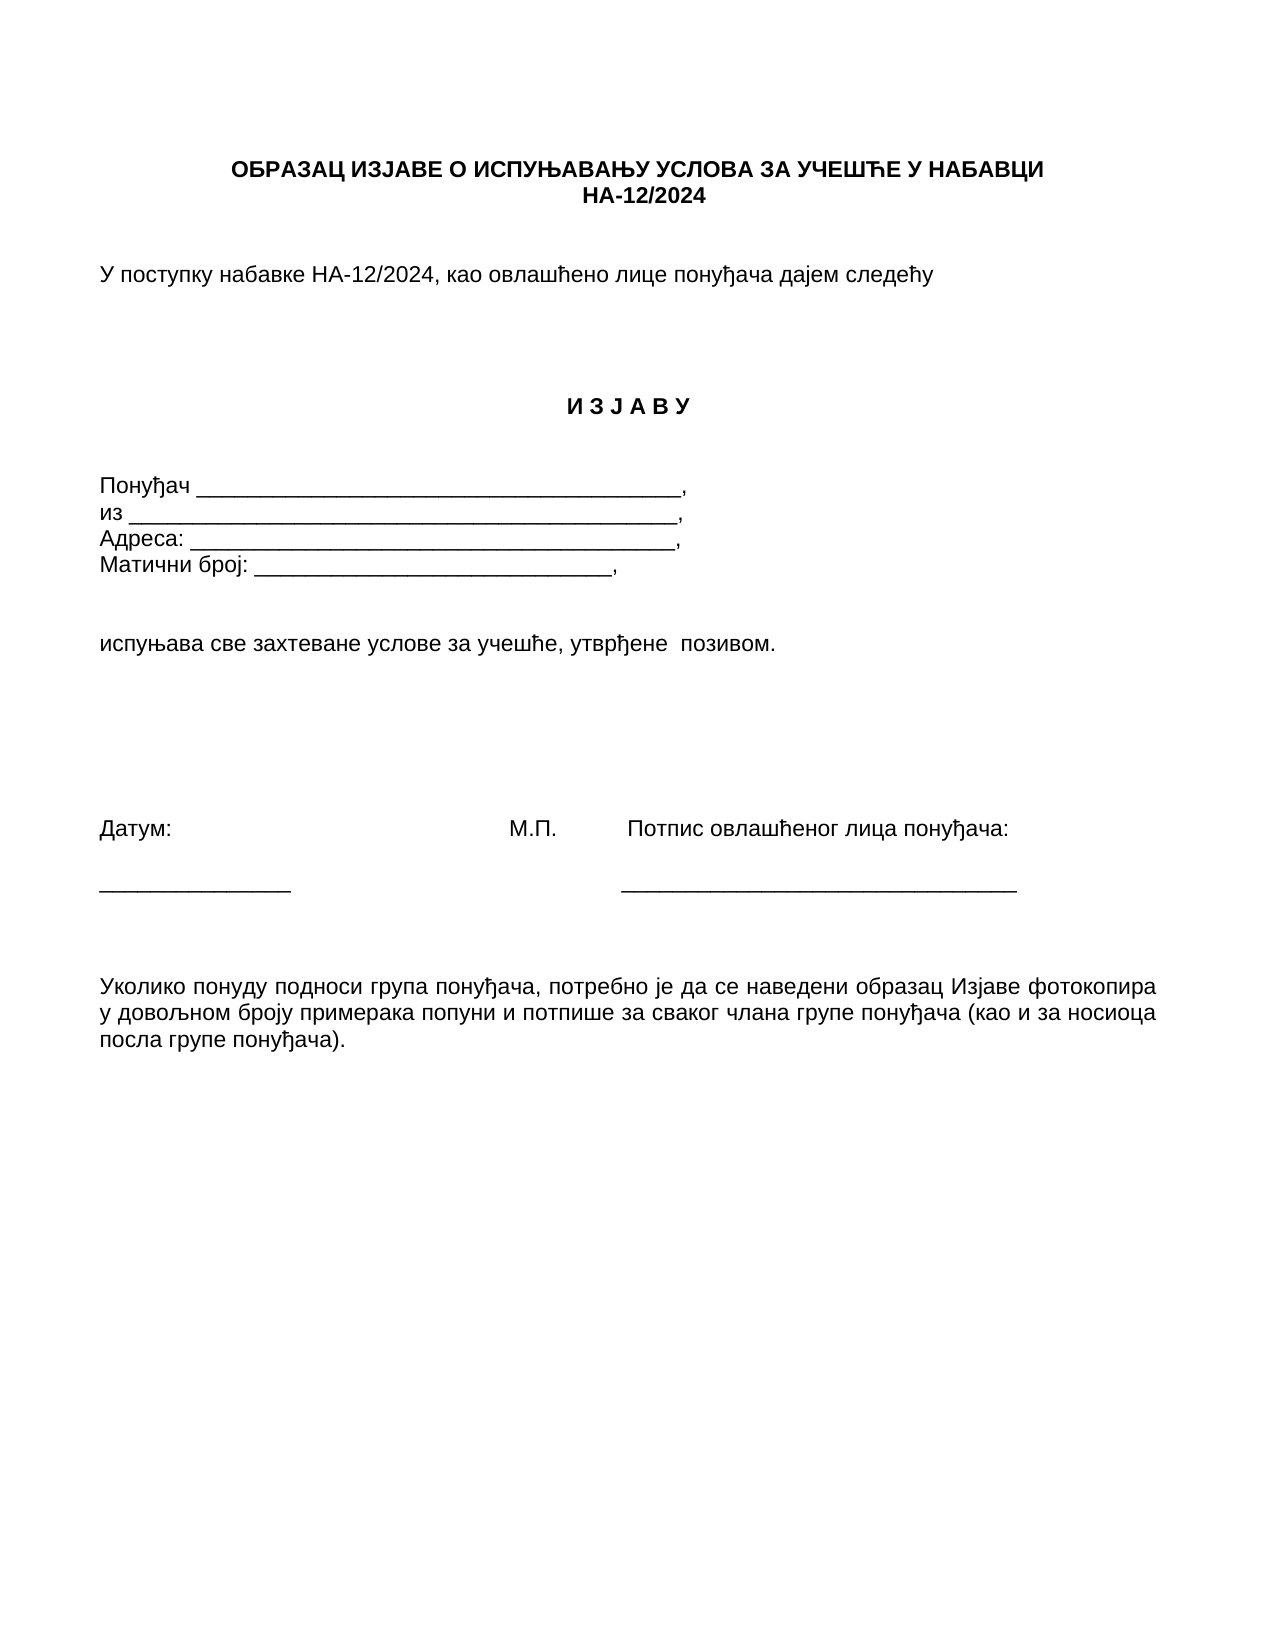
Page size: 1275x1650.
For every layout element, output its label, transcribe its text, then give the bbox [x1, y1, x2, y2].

text Датум: М.П. Потпис овлашћеног лица понуђача: [99, 815, 1157, 841]
text Уколико понуду подноси група понуђача, потребно је да се наведени образац Изјаве фотокопира у довољном броју примерака попуни и потпише за сваког члана групе понуђача (као и за носиоца посла групе понуђача). [99, 973, 1157, 1052]
text испуњава све захтеване услове за учешће, утврђене позивом. [99, 630, 1157, 657]
text У поступку набавке НА-12/2024, као овлашћено лице понуђача дајем следећу [99, 261, 1157, 288]
text из ___________________________________________, [99, 498, 1157, 525]
text Матични број: ____________________________, [99, 551, 1157, 577]
text И З Ј А В У [99, 393, 1157, 419]
text Понуђач ______________________________________, [99, 472, 1157, 498]
text Адреса: ______________________________________, [99, 525, 1157, 551]
text НА-12/2024 [118, 182, 1157, 208]
text _______________ _______________________________ [99, 867, 1157, 894]
text ОБРАЗАЦ ИЗЈАВЕ О ИСПУЊАВАЊУ УСЛОВА ЗА УЧЕШЋЕ У НАБАВЦИ [118, 156, 1157, 182]
